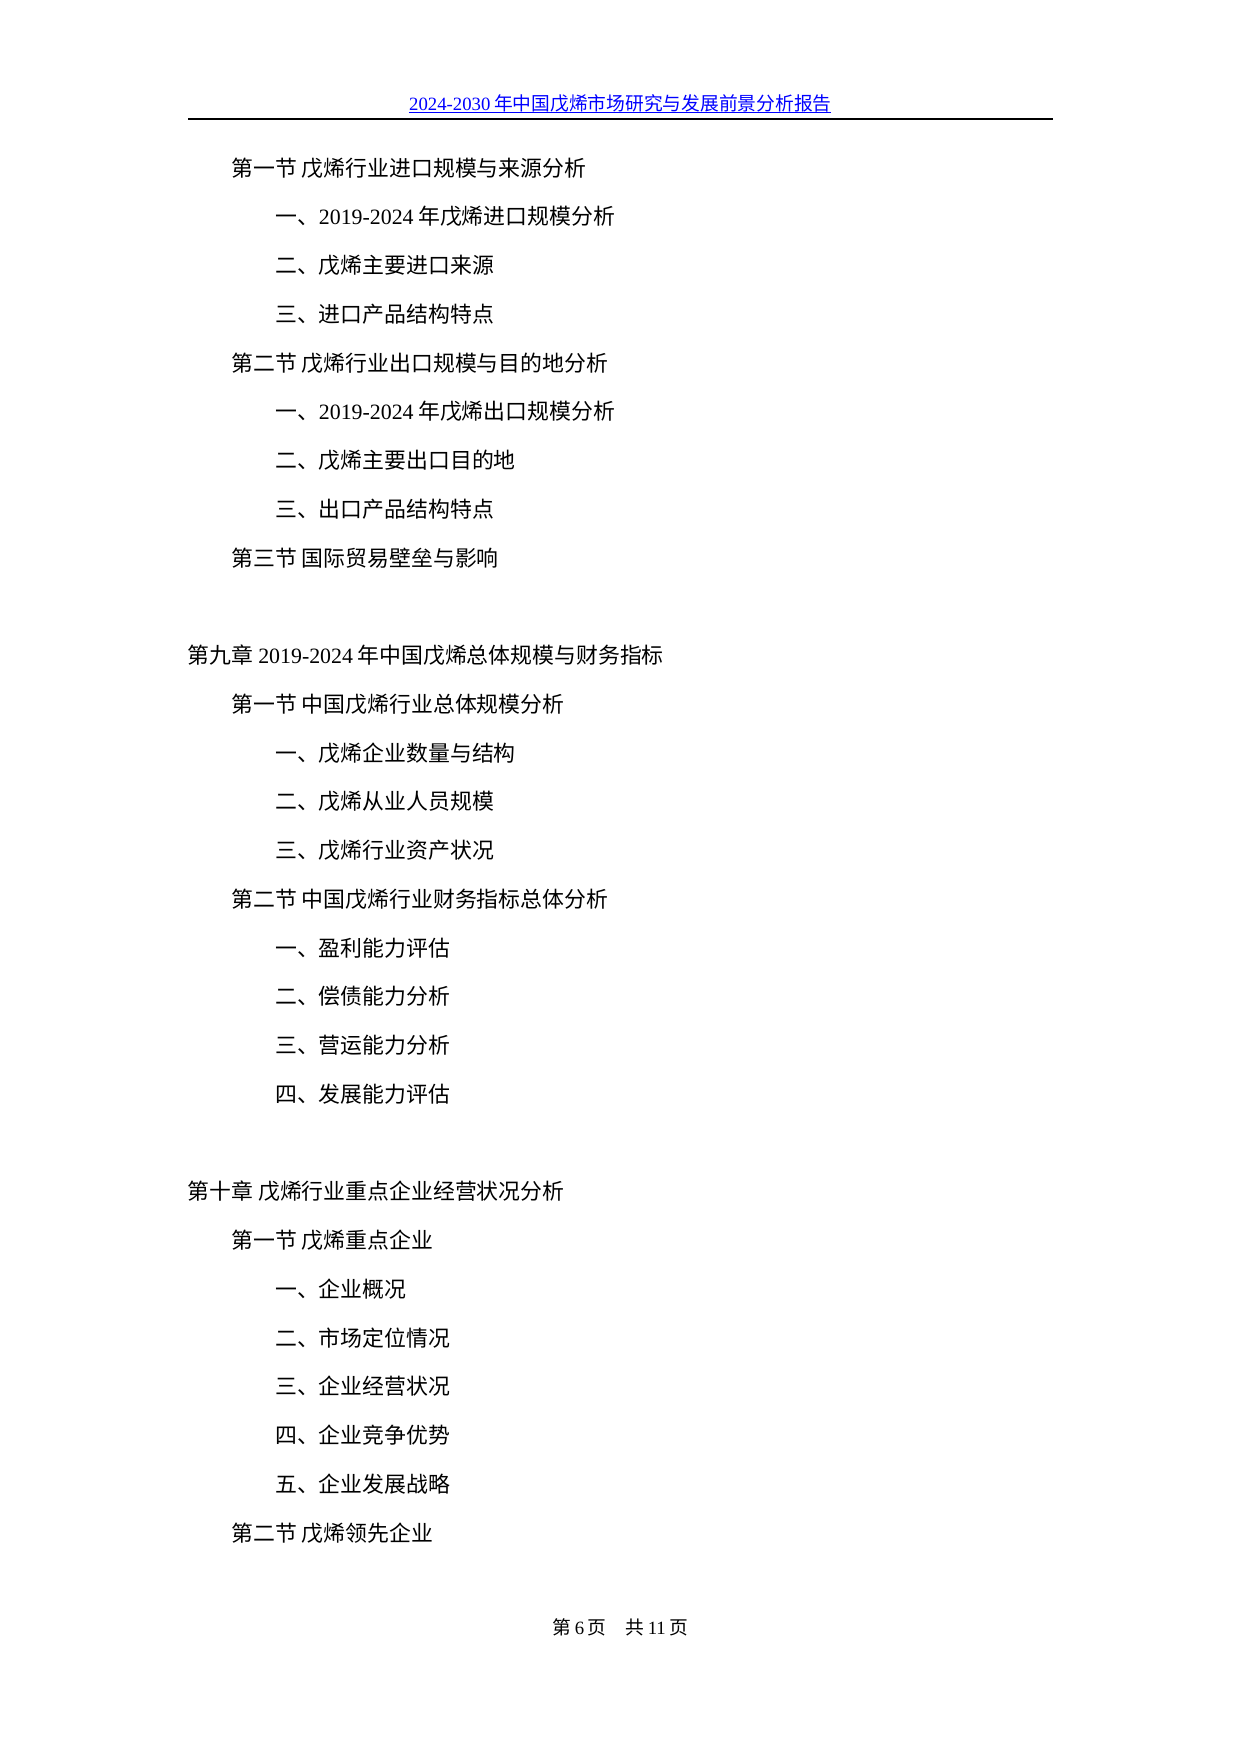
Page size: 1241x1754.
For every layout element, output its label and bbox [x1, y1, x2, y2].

text [187, 150, 1053, 1548]
